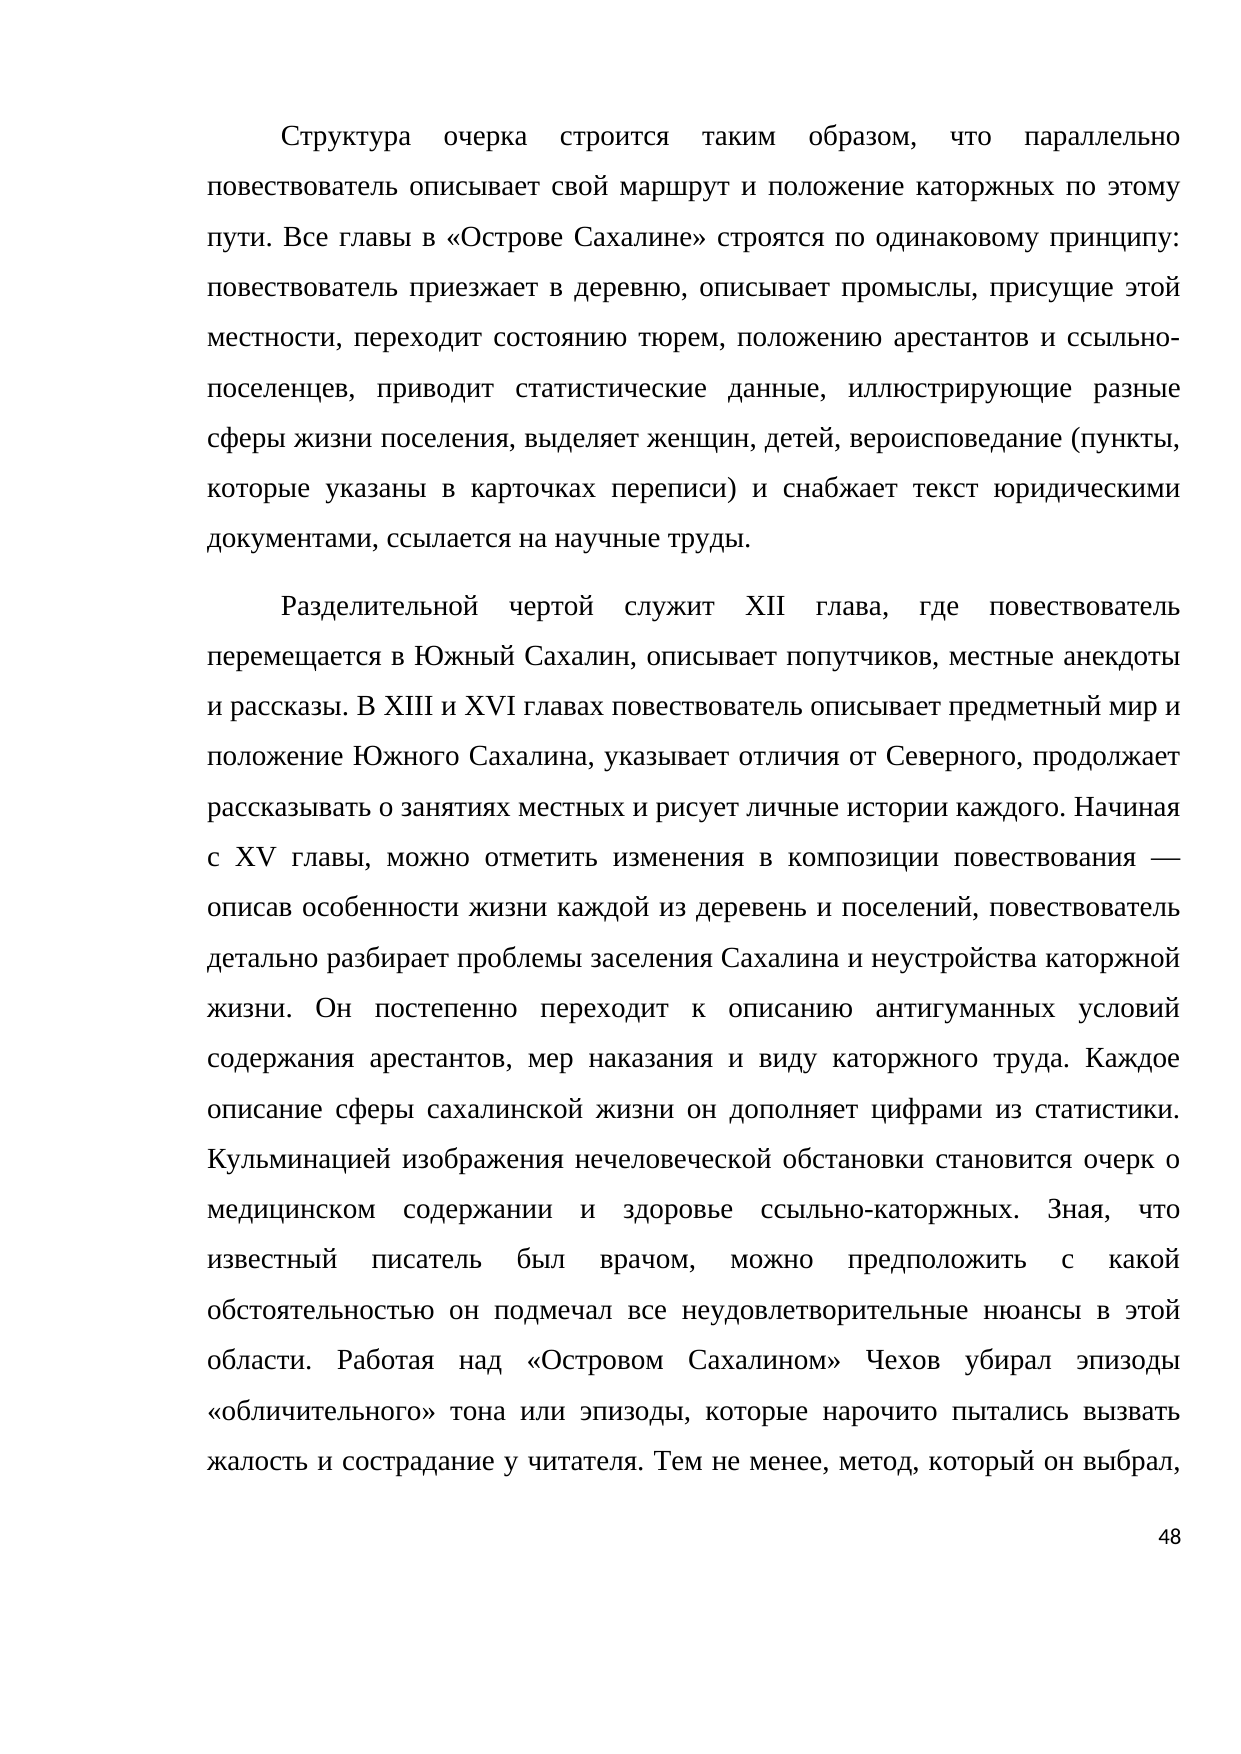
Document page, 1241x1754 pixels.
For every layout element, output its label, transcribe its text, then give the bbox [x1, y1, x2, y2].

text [207, 588, 1181, 1476]
text Структура очерка строится таким образом, что параллельно повествователь описывает свой маршрут и положение каторжных по этому пути. Все главы в «Острове Сахалине» строятся по одинаковому принципу: повествователь приезжает в деревню, описывает промыслы, присущие этой местности, переходит состоянию тюрем, положению арестантов и ссыльно-поселенцев, приводит статистические данные, иллюстрирующие разные сферы жизни поселения, выделяет женщин, детей, вероисповедание (пункты, которые указаны в карточках переписи) и снабжает текст юридическими документами, ссылается на научные труды. [207, 118, 1181, 554]
